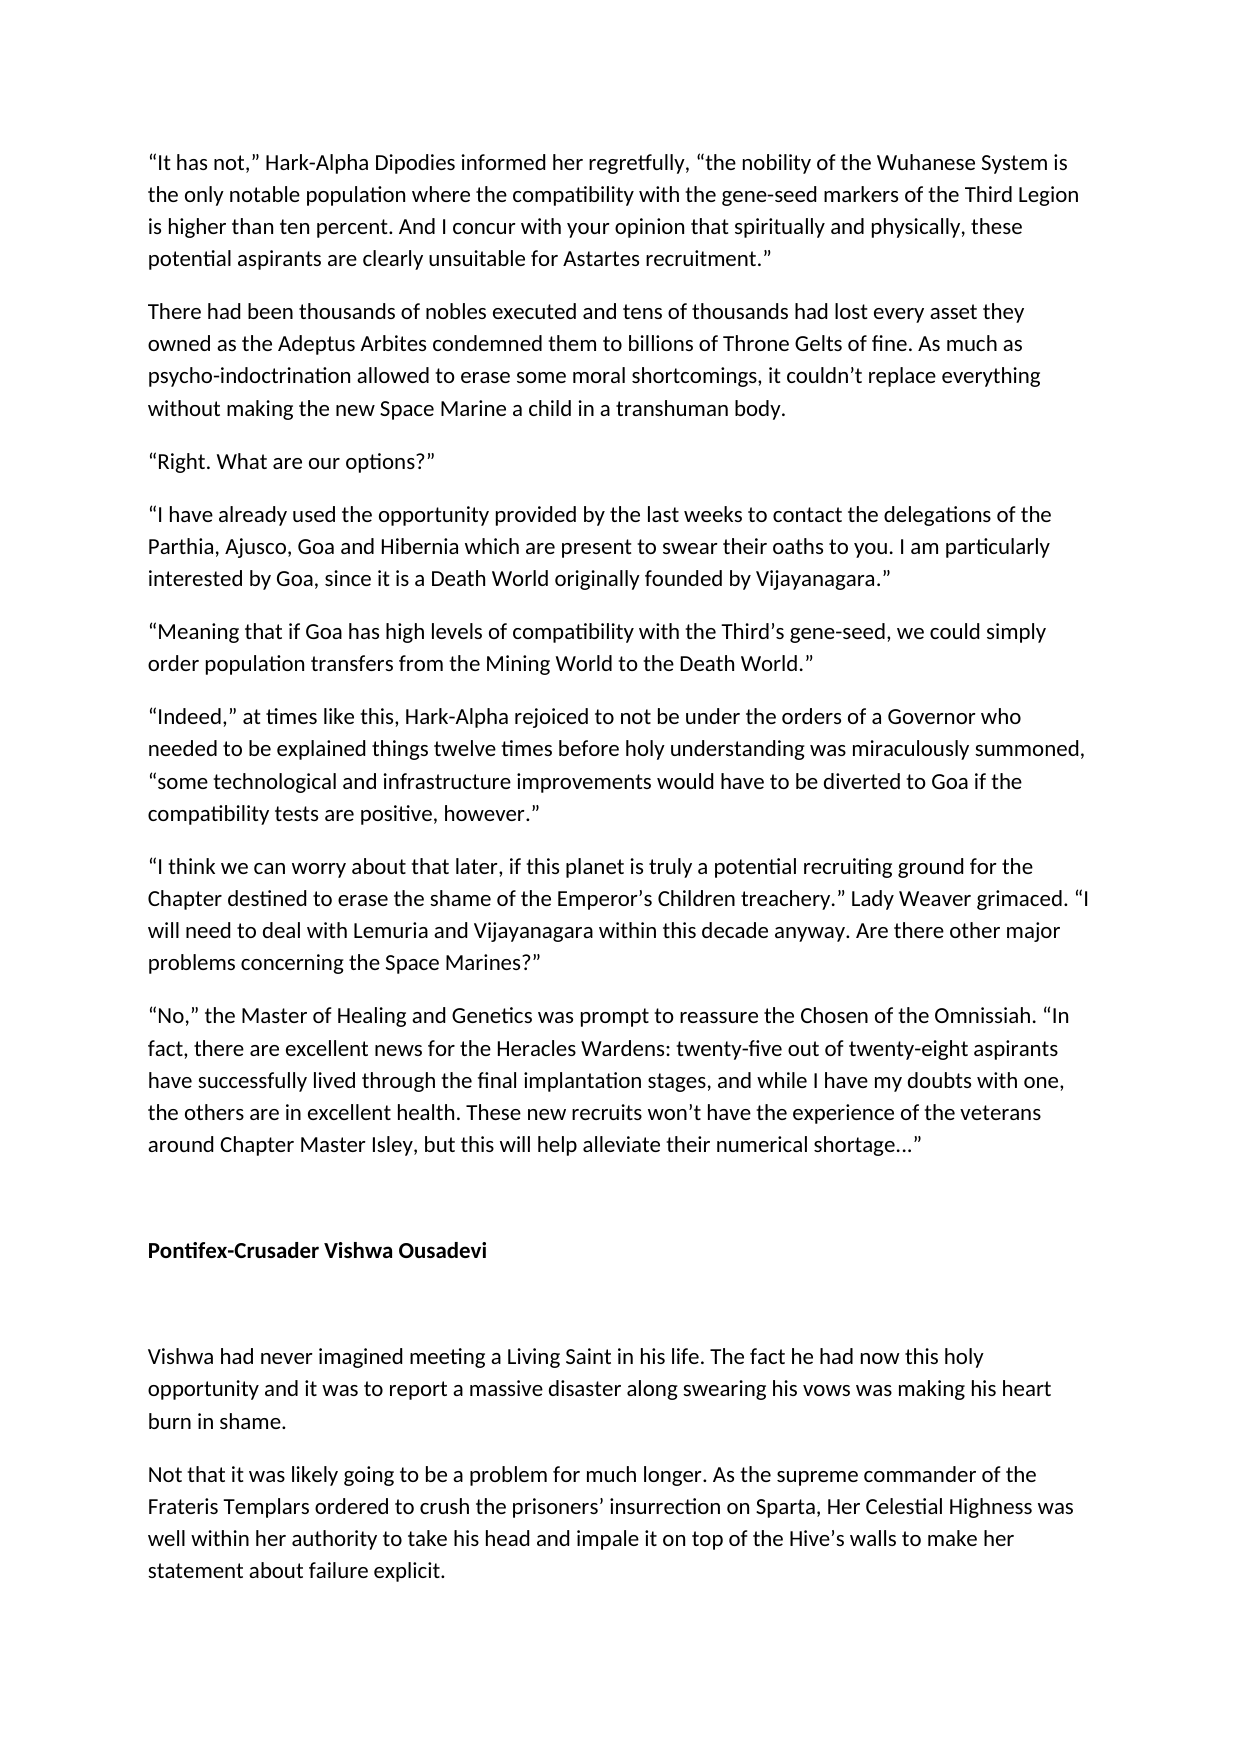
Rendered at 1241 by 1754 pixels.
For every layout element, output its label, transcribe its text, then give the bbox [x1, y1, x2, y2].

text “I have already used the opportunity provided by the last weeks to contact the delegations of the Parthia, Ajusco, Goa and Hibernia which are present to swear their oaths to you. I am particularly interested by Goa, since it is a Death World originally founded by Vijayanagara.” [148, 500, 1093, 592]
text “I think we can worry about that later, if this planet is truly a potential recruiting ground for the Chapter destined to erase the shame of the Emperor’s Children treachery.” Lady Weaver grimaced. “I will need to deal with Lemuria and Vijayanagara within this decade anyway. Are there other major problems concerning the Space Marines?” [148, 852, 1093, 977]
text “Indeed,” at times like this, Hark-Alpha rejoiced to not be under the orders of a Governor who needed to be explained things twelve times before holy understanding was miraculously summoned, “some technological and infrastructure improvements would have to be diverted to Goa if the compatibility tests are positive, however.” [148, 702, 1093, 827]
text “Right. What are our options?” [148, 447, 1093, 475]
text Not that it was likely going to be a problem for much longer. As the supreme commander of the Frateris Templars ordered to crush the prisoners’ insurrection on Sparta, Her Celestial Highness was well within her authority to take his head and impale it on top of the Hive’s walls to make her statement about failure explicit. [148, 1460, 1093, 1584]
text “No,” the Master of Healing and Genetics was prompt to reassure the Chosen of the Omnissiah. “In fact, there are excellent news for the Heracles Wardens: twenty-five out of twenty-eight aspirants have successfully lived through the final implantation stages, and while I have my doubts with one, the others are in excellent health. These new recruits won’t have the experience of the veterans around Chapter Master Isley, but this will help alleviate their numerical shortage...” [148, 1002, 1093, 1158]
text Vishwa had never imagined meeting a Living Saint in his life. The fact he had now this holy opportunity and it was to report a massive disaster along swearing his vows was making his heart burn in shame. [148, 1342, 1093, 1435]
text “It has not,” Hark-Alpha Dipodies informed her regretfully, “the nobility of the Wuhanese System is the only notable population where the compatibility with the gene-seed markers of the Third Legion is higher than ten percent. And I concur with your opinion that spiritually and physically, these potential aspirants are clearly unsuitable for Astartes recruitment.” [148, 148, 1093, 272]
text “Meaning that if Goa has high levels of compatibility with the Third’s gene-seed, we could simply order population transfers from the Mining World to the Death World.” [148, 617, 1093, 677]
text There had been thousands of nobles executed and tens of thousands had lost every asset they owned as the Adeptus Arbites condemned them to billions of Throne Gelts of fine. As much as psycho-indoctrination allowed to erase some moral shortcomings, it couldn’t replace everything without making the new Space Marine a child in a transhuman body. [148, 297, 1093, 422]
text Pontifex-Crusader Vishwa Ousadevi [148, 1236, 1093, 1264]
